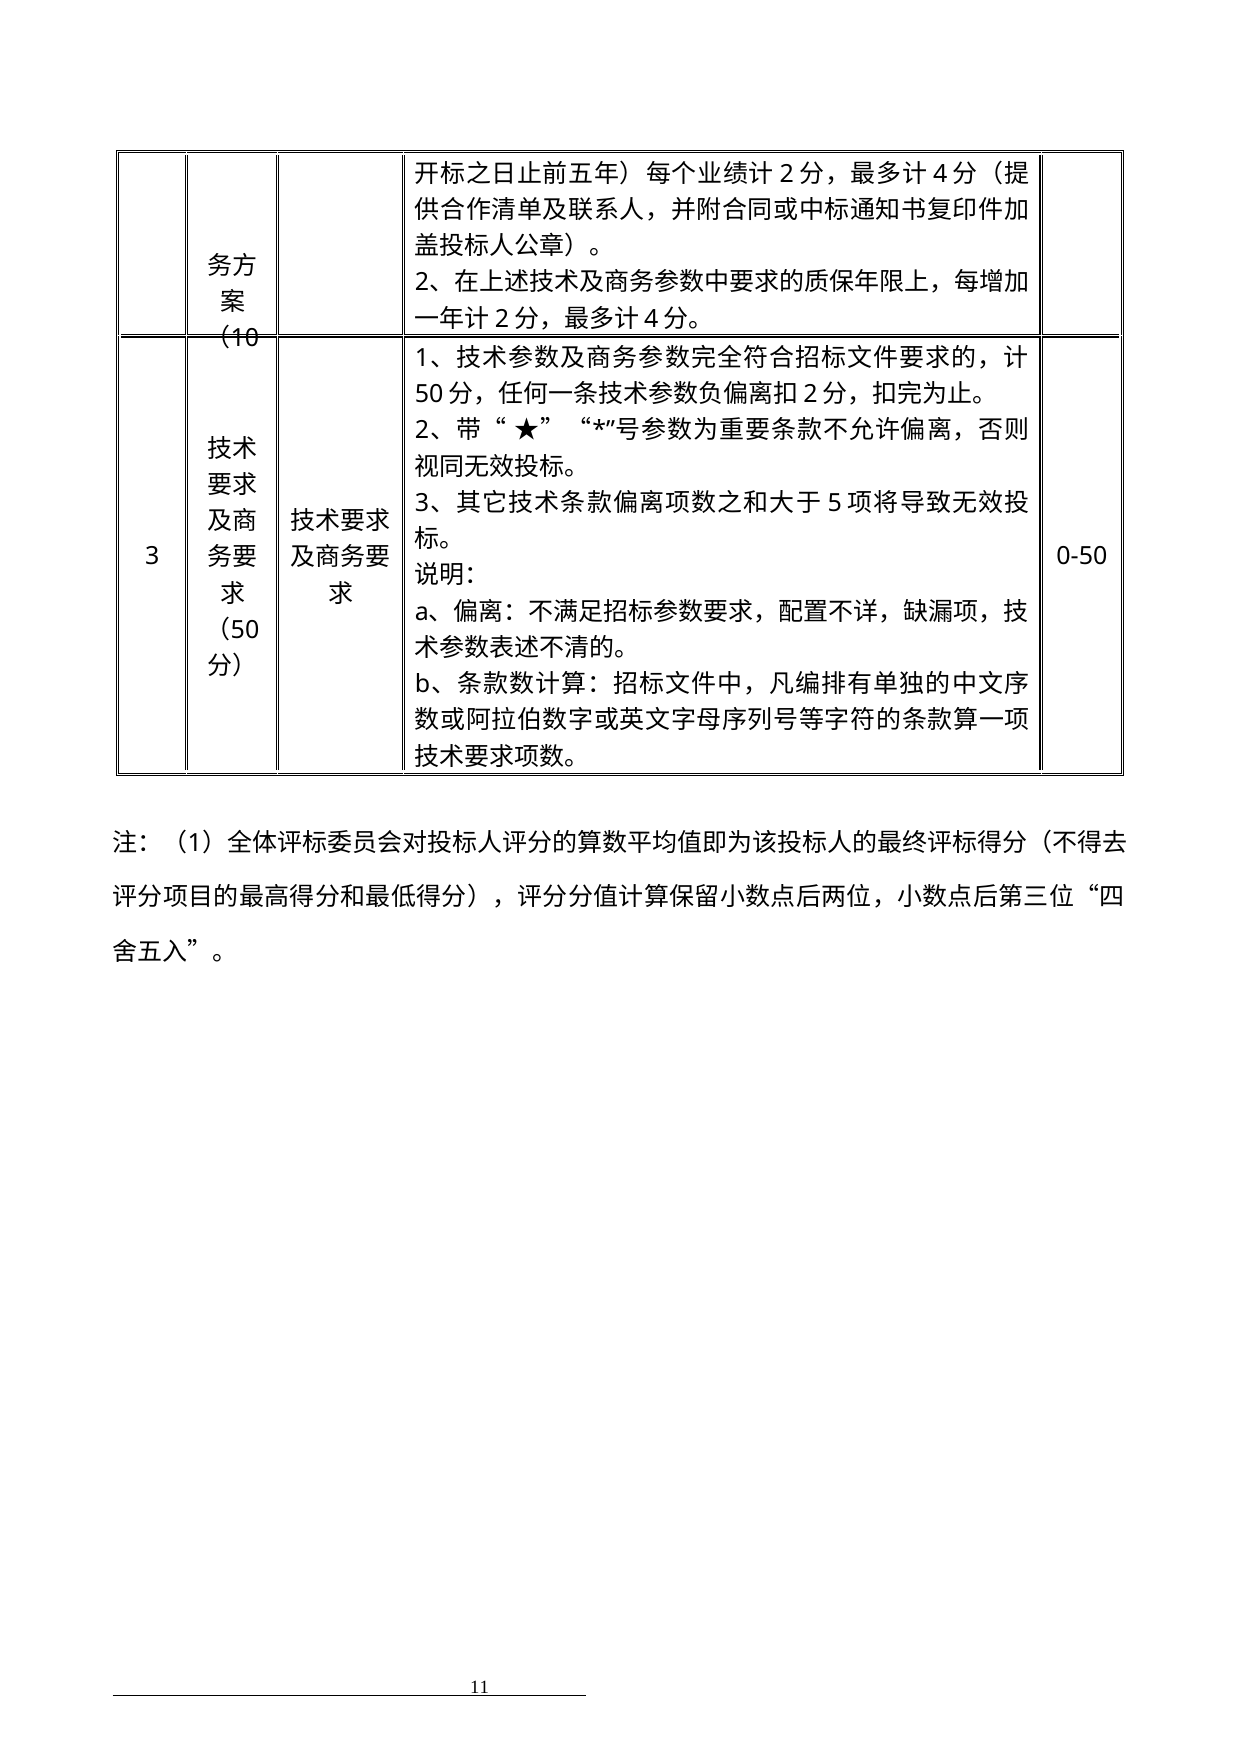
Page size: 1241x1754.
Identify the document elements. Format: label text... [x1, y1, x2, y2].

table_cell 技术要求及商务要求（50分） [187, 334, 278, 772]
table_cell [403, 153, 1041, 334]
table_cell 1、技术参数及商务参数完全符合招标文件要求的，计50分，任何一条技术参数负偏离扣2分，扣完为止。 2、带“ ★”“*”号参数为重要条款不允许偏离，否则视同无效投标。 3、其它技术条款偏离项数之和大于5项将导致无效投标。 说明： a、偏离：不满足招标参数要求，配置不详，缺漏项，技术参数表述不清的。 b、条款数计算：招标文件中，凡编排有单独的中文序数或阿拉伯数字或英文字母序列号等字符的条款算一项技术要求项数。 [403, 337, 1041, 772]
text 注：（1）全体评标委员会对投标人评分的算数平均值即为该投标人的最终评标得分（不得去评分项目的最高得分和最低得分），评分分值计算保留小数点后两位，小数点后第三位“四舍五入”。 [112, 822, 1128, 967]
table_cell 0-8 [1041, 153, 1121, 334]
table_cell 3 [118, 334, 187, 772]
table_cell 服务方案 [278, 153, 403, 334]
table_cell 技术要求及商务要求 [278, 338, 403, 772]
table_cell 0-50 [1041, 334, 1123, 772]
